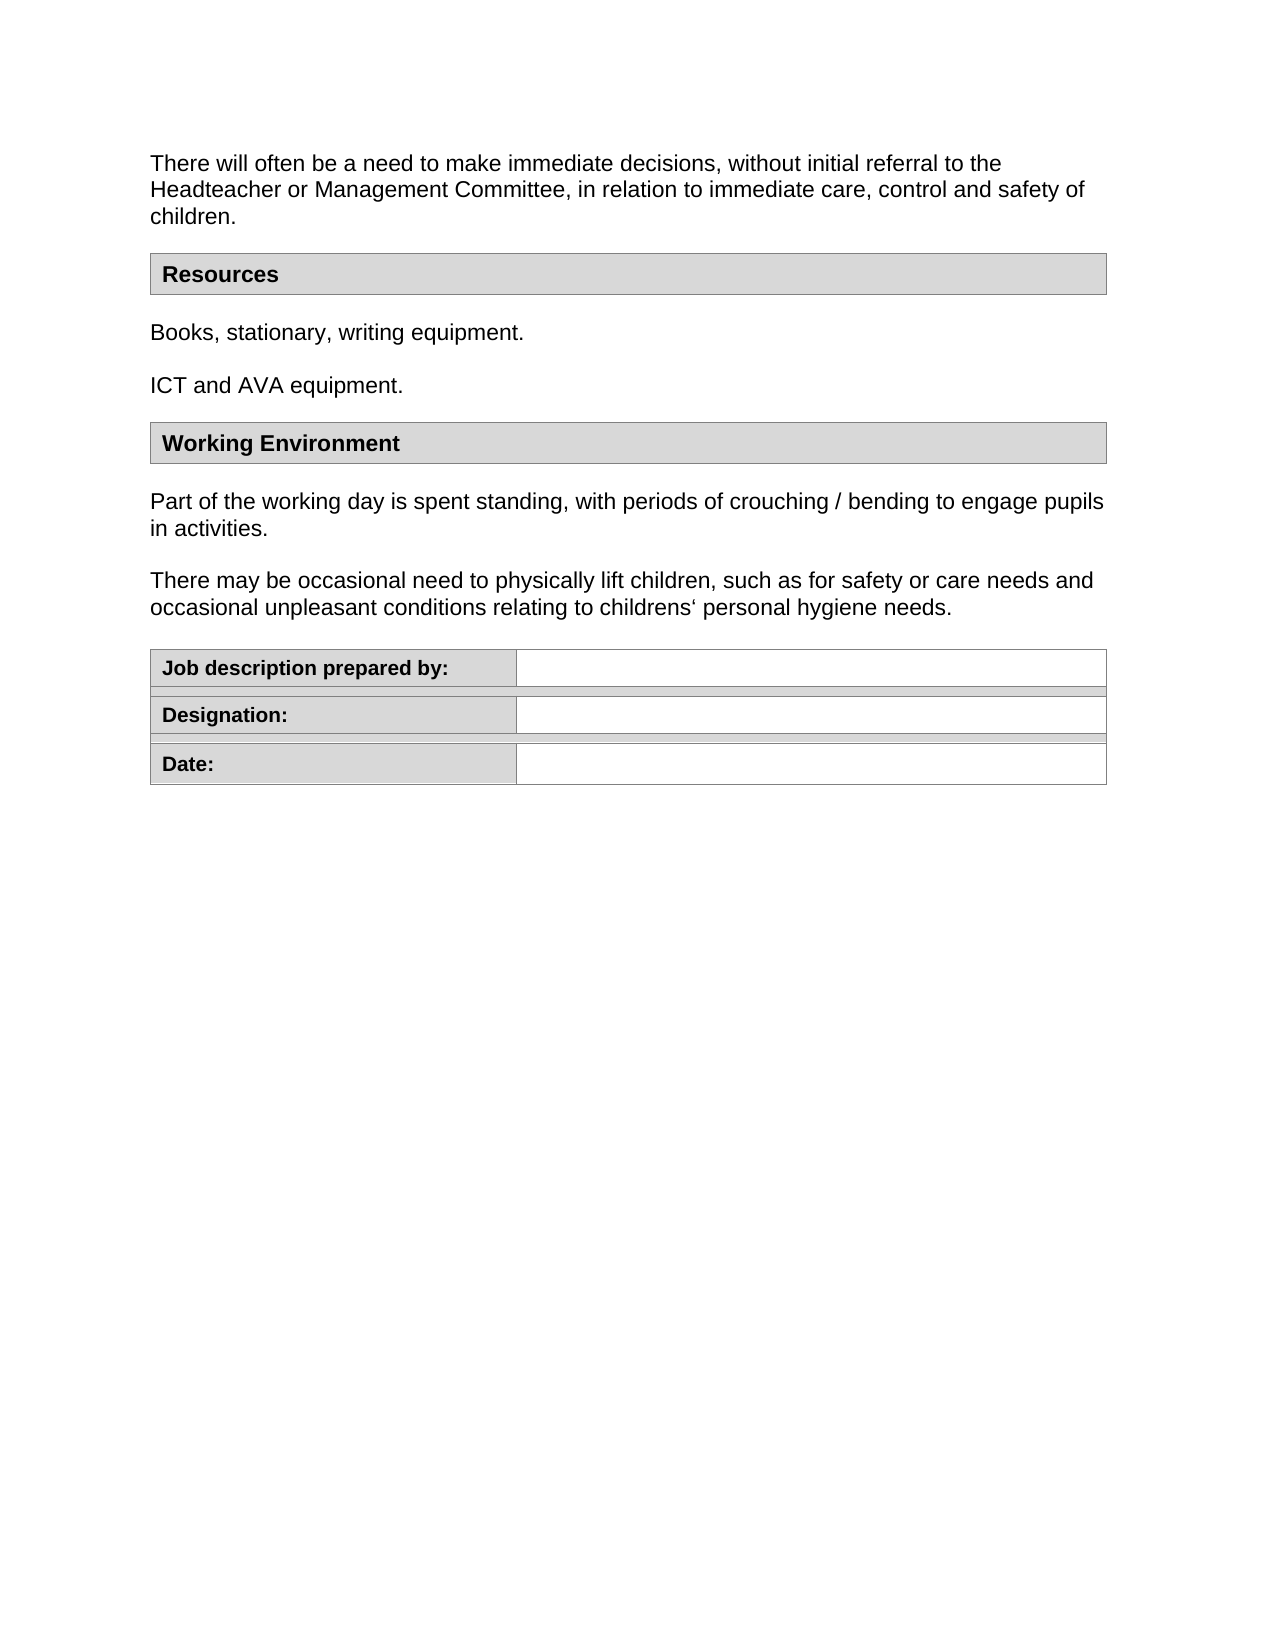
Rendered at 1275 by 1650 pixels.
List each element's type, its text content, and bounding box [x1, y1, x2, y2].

text There may be occasional need to physically lift children, such as for safety or care needs and occasional unpleasant conditions relating to childrens‘ personal hygiene needs. [150, 567, 1125, 620]
table_header [517, 650, 1106, 686]
table_cell [151, 734, 1106, 742]
table_header Resources [151, 254, 1106, 294]
text There will often be a need to make immediate decisions, without initial referral to the Headteacher or Management Committee, in relation to immediate care, control and safety of children. [150, 150, 1125, 229]
text Part of the working day is spent standing, with periods of crouching / bending to engage pupils in activities. [150, 488, 1125, 541]
table_header Job description prepared by: [151, 650, 516, 686]
table_cell [517, 744, 1106, 783]
table_cell Date: [151, 744, 516, 783]
table_cell [517, 697, 1106, 733]
table_header Working Environment [151, 423, 1106, 463]
text ICT and AVA equipment. [150, 372, 1125, 398]
table_cell [151, 687, 1106, 696]
table_cell Designation: [151, 697, 516, 733]
text Books, stationary, writing equipment. [150, 319, 1125, 345]
